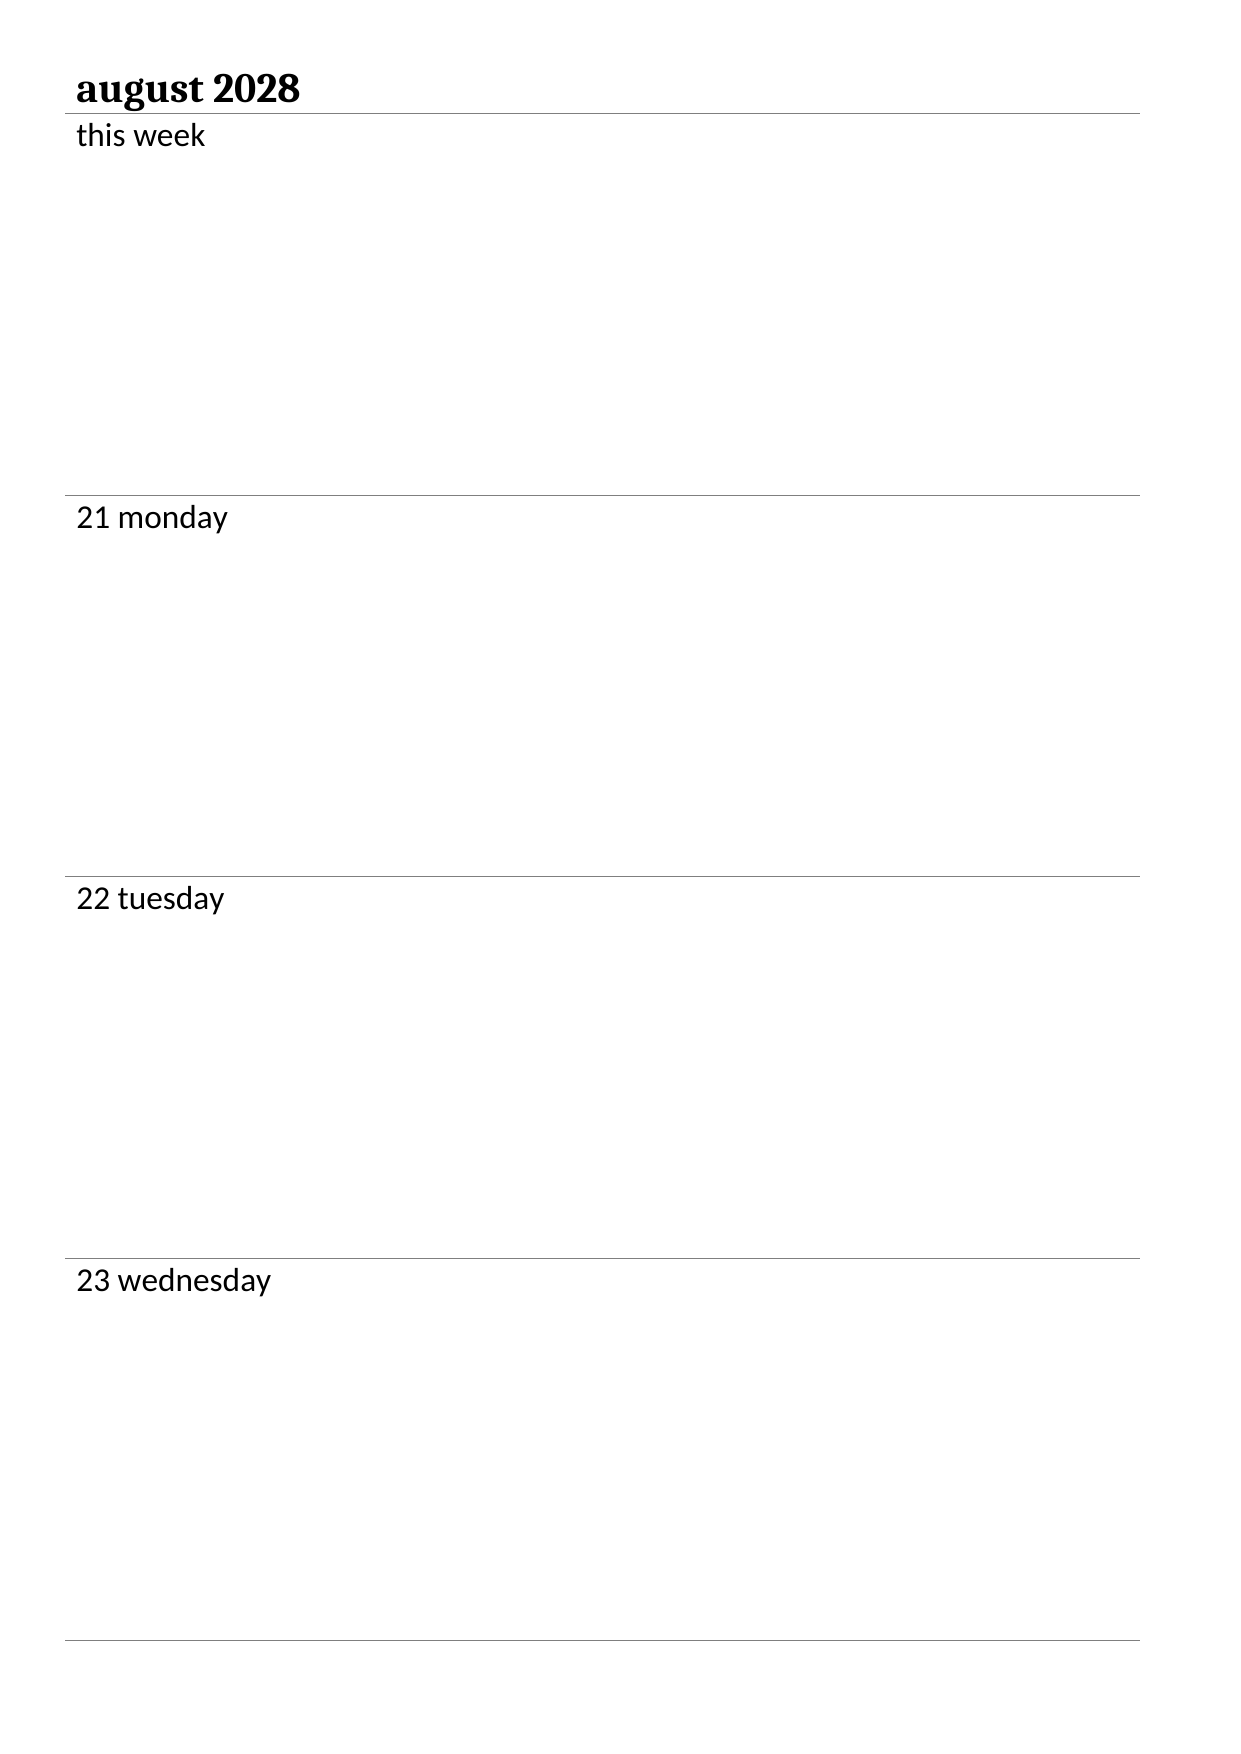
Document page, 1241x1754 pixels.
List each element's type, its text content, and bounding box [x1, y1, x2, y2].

table_cell 23 wednesday [65, 1259, 1140, 1639]
table_cell 21 monday [65, 496, 1140, 876]
table_cell 22 tuesday [65, 877, 1140, 1258]
table_cell this week [65, 114, 1140, 494]
table_header august 2028 [65, 65, 1140, 113]
